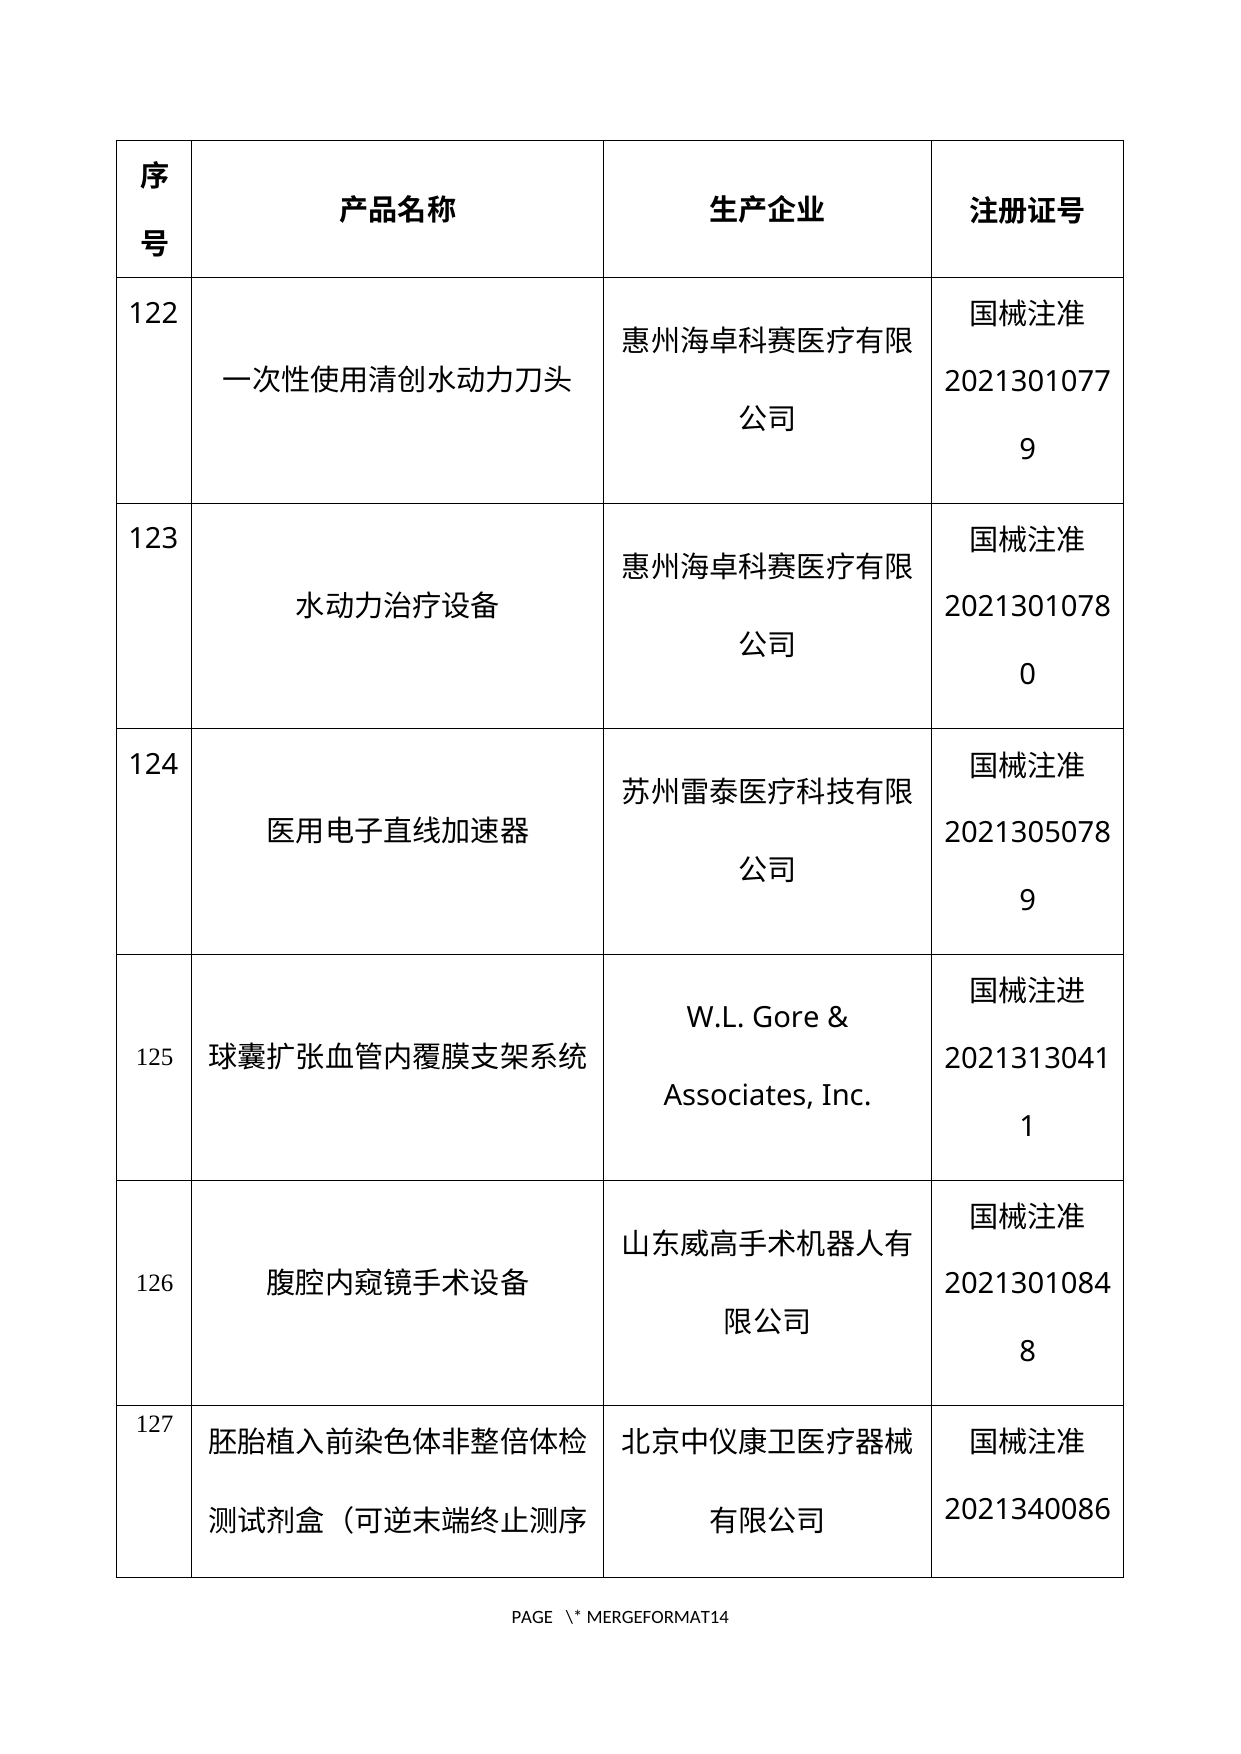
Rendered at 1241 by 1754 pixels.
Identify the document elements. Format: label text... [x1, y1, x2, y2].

table_cell 国械注准20213400868 [932, 1406, 1123, 1577]
table_cell 一次性使用清创水动力刀头 [192, 278, 603, 503]
table_cell 124 [117, 729, 191, 954]
table_cell 山东威高手术机器人有限公司 [604, 1181, 931, 1405]
table_cell 国械注准20213050789 [932, 729, 1123, 954]
table_cell 苏州雷泰医疗科技有限公司 [604, 729, 931, 954]
table_cell 国械注准20213010848 [932, 1181, 1123, 1405]
table_cell 122 [117, 278, 191, 503]
table_cell 惠州海卓科赛医疗有限公司 [604, 278, 931, 503]
table_cell 医用电子直线加速器 [192, 729, 603, 954]
table_cell 胚胎植入前染色体非整倍体检测试剂盒（可逆末端终止测序法） [192, 1406, 603, 1577]
table_header 序号 [117, 141, 191, 277]
table_cell 国械注准20213010779 [932, 278, 1123, 503]
table_cell 127 [117, 1406, 191, 1577]
table_header 产品名称 [192, 141, 603, 277]
table_cell 水动力治疗设备 [192, 504, 603, 728]
table_header 注册证号 [932, 141, 1123, 277]
table_cell 123 [117, 504, 191, 728]
table_cell 惠州海卓科赛医疗有限公司 [604, 504, 931, 728]
table_cell 125 [117, 955, 191, 1179]
table_cell 北京中仪康卫医疗器械有限公司 [604, 1406, 931, 1577]
table_cell W.L. Gore & Associates, Inc. [604, 955, 931, 1179]
table_cell 126 [117, 1181, 191, 1405]
table_cell 国械注进20213130411 [932, 955, 1123, 1179]
table_cell 腹腔内窥镜手术设备 [192, 1181, 603, 1405]
table_cell 球囊扩张血管内覆膜支架系统 [192, 955, 603, 1179]
table_header 生产企业 [604, 141, 931, 277]
table_cell 国械注准20213010780 [932, 504, 1123, 728]
